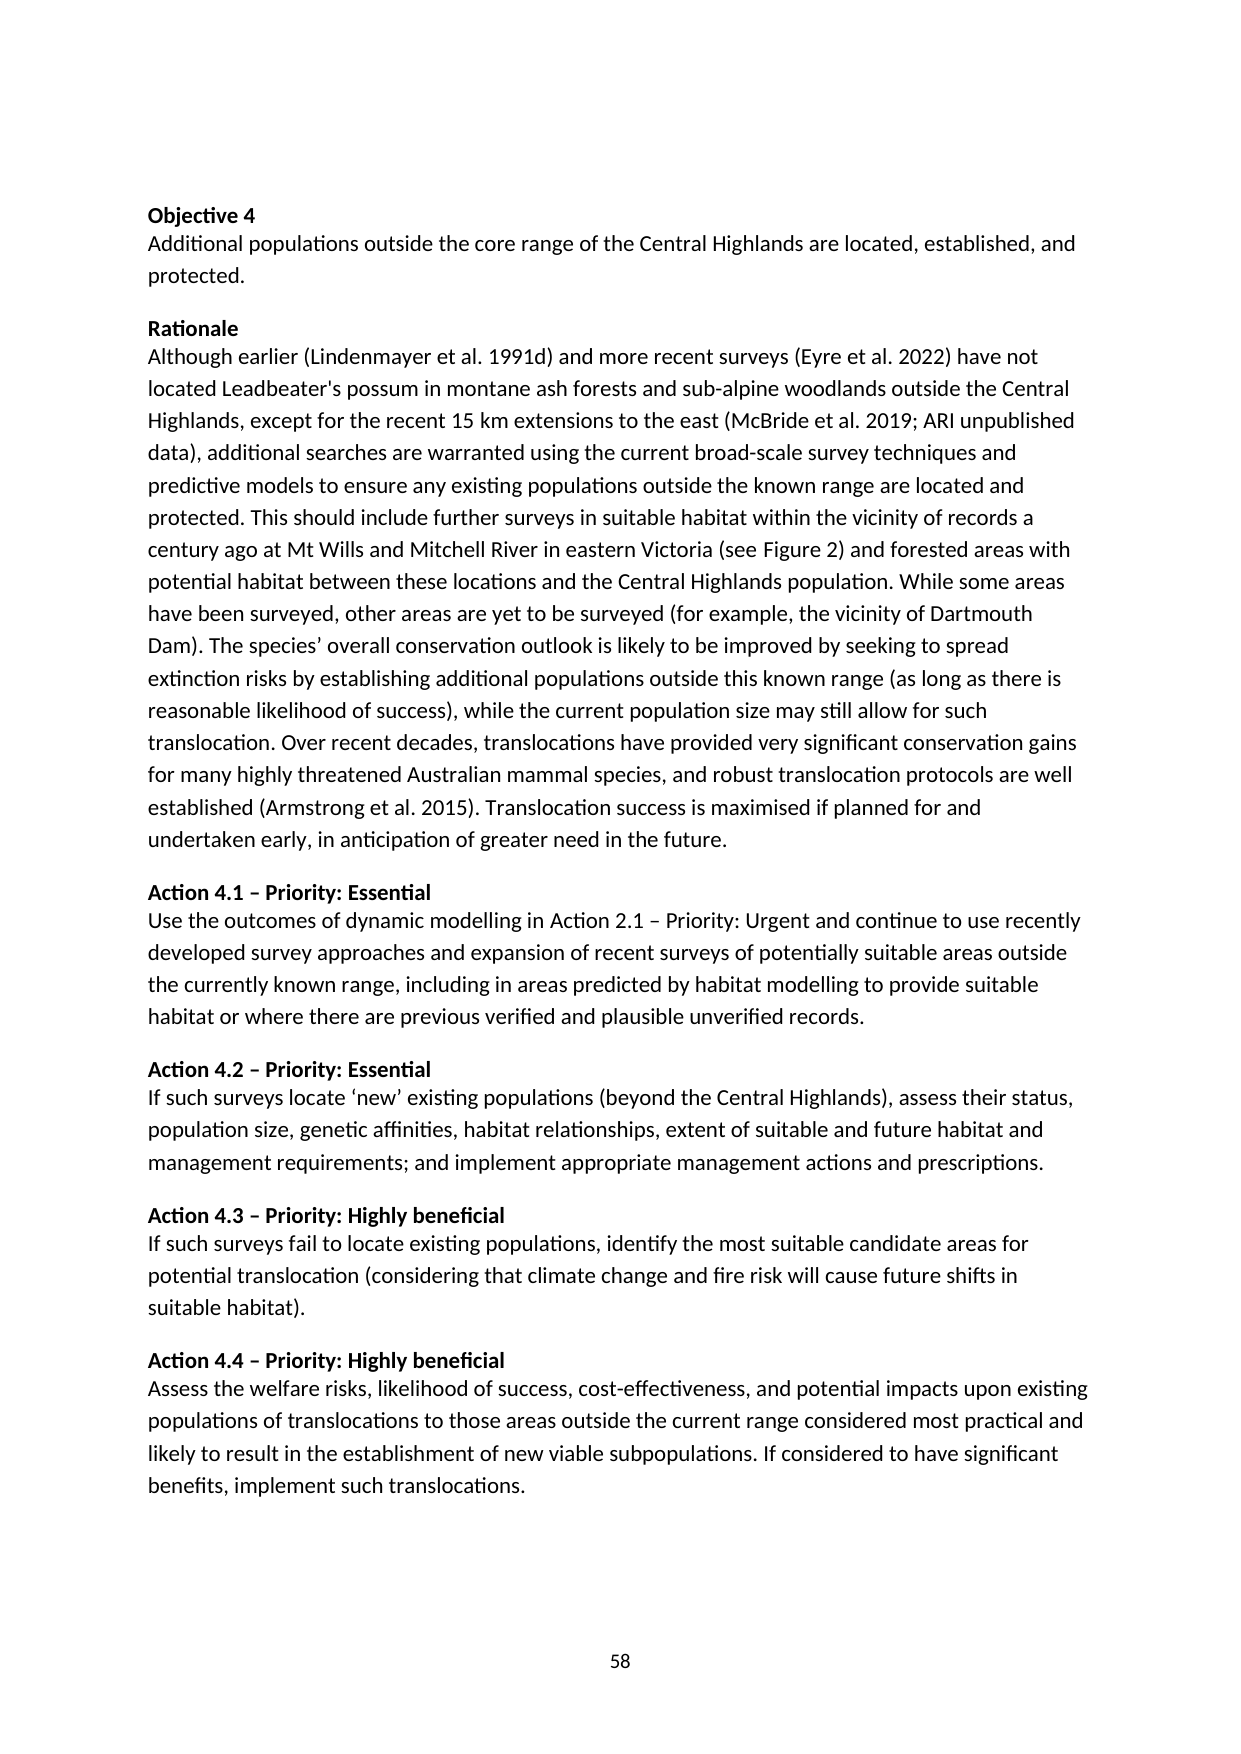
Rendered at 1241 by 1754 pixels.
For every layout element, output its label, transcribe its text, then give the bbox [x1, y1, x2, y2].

subtitle Action 4.4 – Priority: Highly beneficial [148, 1346, 1092, 1374]
subtitle Action 4.2 – Priority: Essential [148, 1055, 1092, 1083]
subtitle Action 4.3 – Priority: Highly beneficial [148, 1201, 1092, 1229]
subtitle Rationale [148, 314, 1092, 342]
subtitle Objective 4 [148, 201, 1092, 229]
subtitle Action 4.1 – Priority: Essential [148, 878, 1092, 906]
text Additional populations outside the core range of the Central Highlands are located, established, and protected. [148, 229, 1092, 289]
text Although earlier (Lindenmayer et al. 1991d) and more recent surveys (Eyre et al. 2022) have not located Leadbeater's possum in montane ash forests and sub-alpine woodlands outside the Central Highlands, except for the recent 15 km extensions to the east (McBride et al. 2019; ARI unpublished data), additional searches are warranted using the current broad-scale survey techniques and predictive models to ensure any existing populations outside the known range are located and protected. This should include further surveys in suitable habitat within the vicinity of records a century ago at Mt Wills and Mitchell River in eastern Victoria (see Figure 2) and forested areas with potential habitat between these locations and the Central Highlands population. While some areas have been surveyed, other areas are yet to be surveyed (for example, the vicinity of Dartmouth Dam). The species’ overall conservation outlook is likely to be improved by seeking to spread extinction risks by establishing additional populations outside this known range (as long as there is reasonable likelihood of success), while the current population size may still allow for such translocation. Over recent decades, translocations have provided very significant conservation gains for many highly threatened Australian mammal species, and robust translocation protocols are well established (Armstrong et al. 2015). Translocation success is maximised if planned for and undertaken early, in anticipation of greater need in the future. [148, 342, 1092, 853]
text If such surveys locate ‘new’ existing populations (beyond the Central Highlands), assess their status, population size, genetic affinities, habitat relationships, extent of suitable and future habitat and management requirements; and implement appropriate management actions and prescriptions. [148, 1083, 1092, 1176]
text Assess the welfare risks, likelihood of success, cost-effectiveness, and potential impacts upon existing populations of translocations to those areas outside the current range considered most practical and likely to result in the establishment of new viable subpopulations. If considered to have significant benefits, implement such translocations. [148, 1374, 1092, 1499]
text If such surveys fail to locate existing populations, identify the most suitable candidate areas for potential translocation (considering that climate change and fire risk will cause future shifts in suitable habitat). [148, 1229, 1092, 1321]
text Use the outcomes of dynamic modelling in Action 2.1 and continue to use recently developed survey approaches and expansion of recent surveys of potentially suitable areas outside the currently known range, including in areas predicted by habitat modelling to provide suitable habitat or where there are previous verified and plausible unverified records. [148, 906, 1092, 1030]
